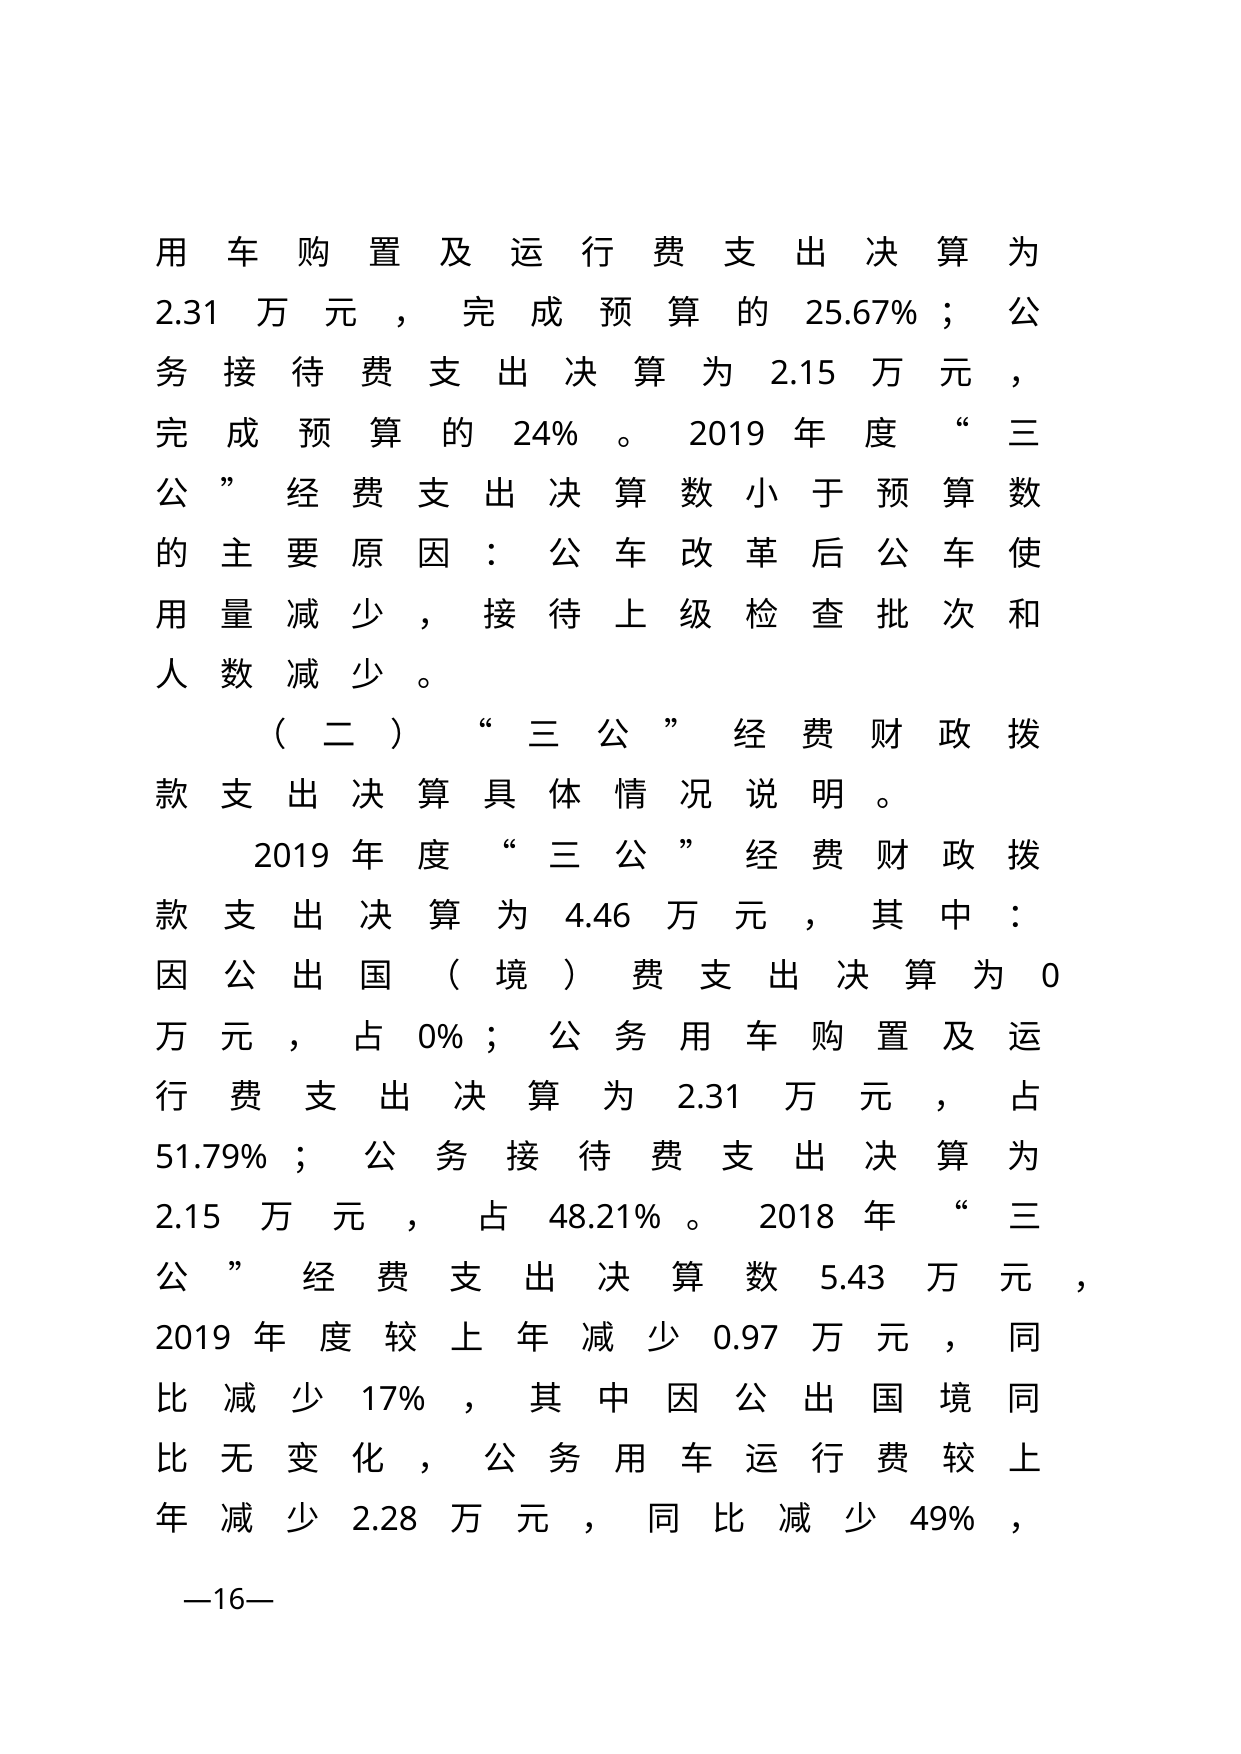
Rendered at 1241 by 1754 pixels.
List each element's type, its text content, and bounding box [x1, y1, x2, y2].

text （二）“三公”经费财政拨款支出决算具体情况说明。 [155, 702, 1073, 822]
